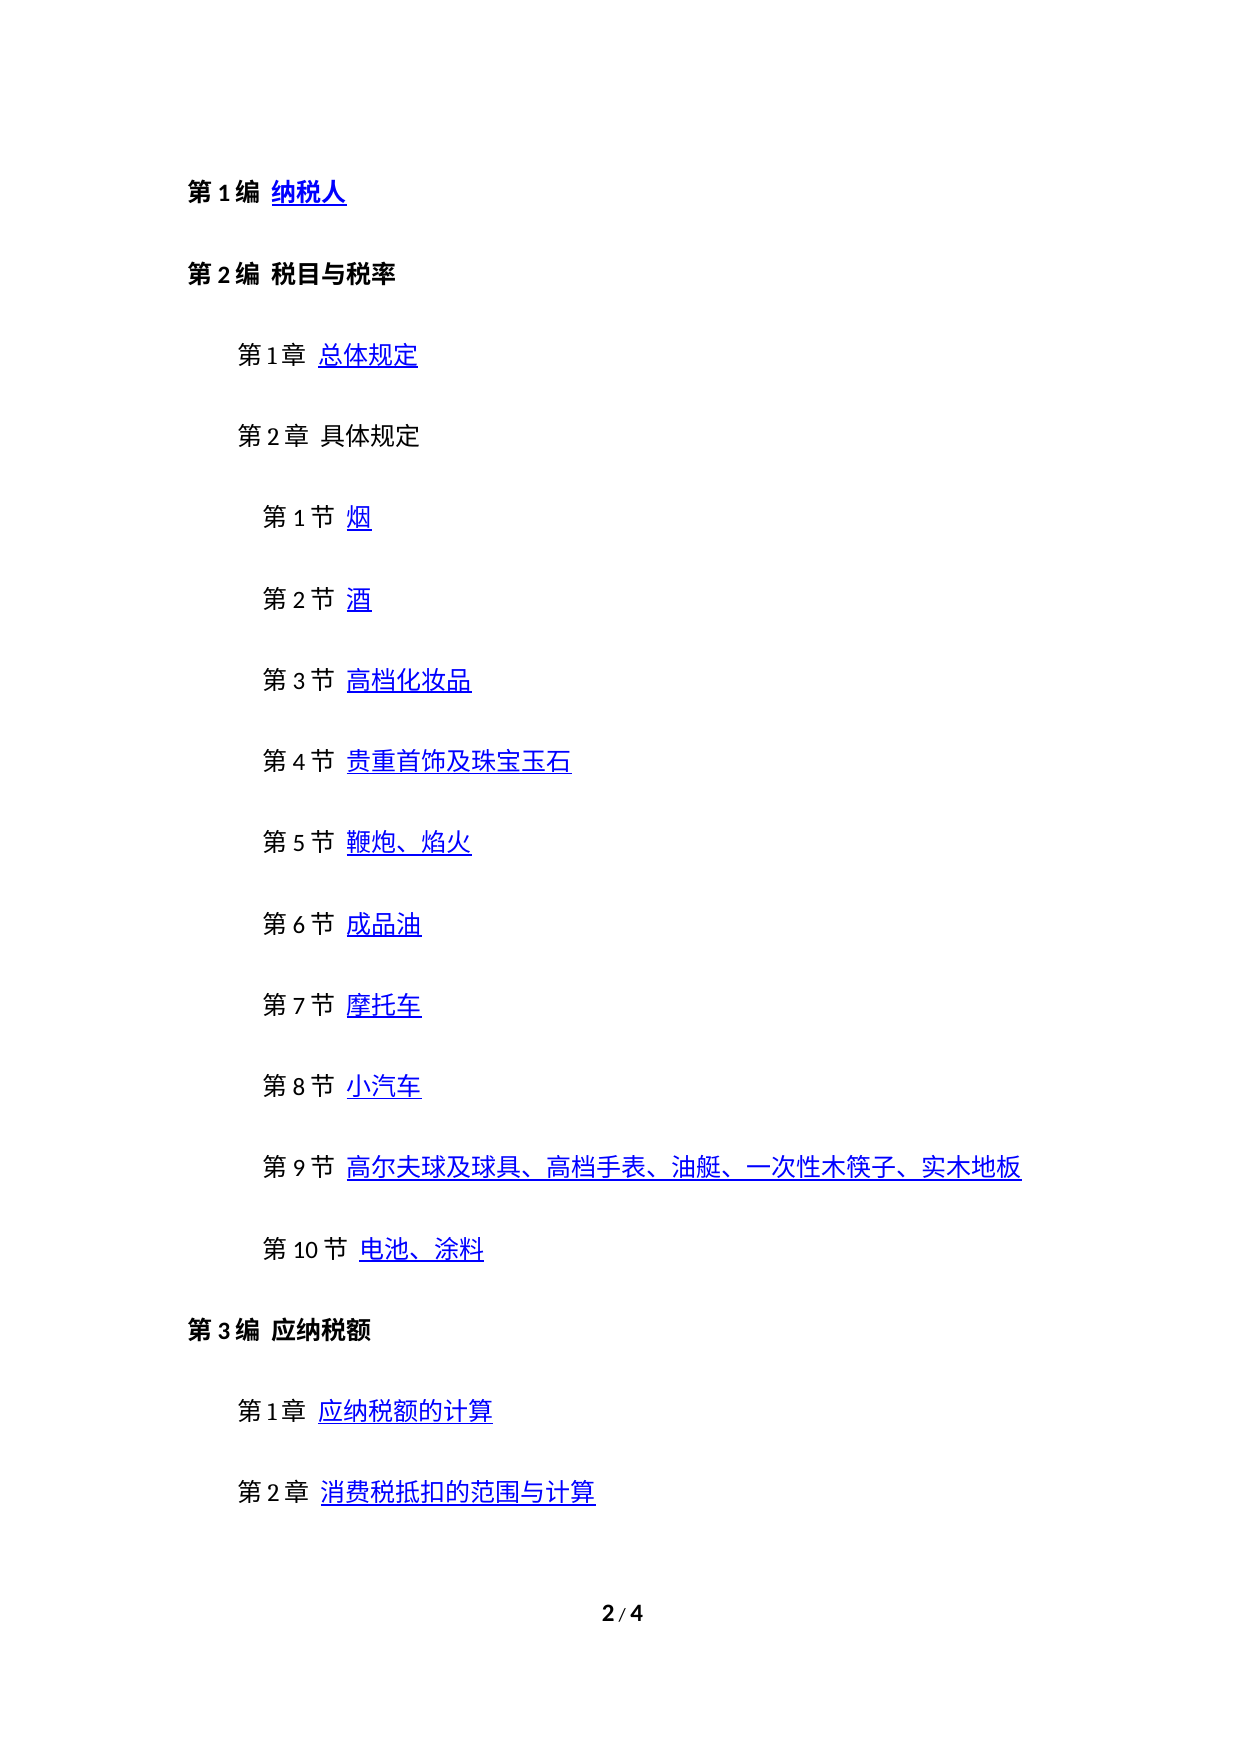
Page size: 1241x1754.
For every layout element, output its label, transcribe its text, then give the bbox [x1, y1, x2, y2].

subtitle 第1节 烟 [187, 483, 1053, 548]
subtitle 第9节 高尔夫球及球具、高档手表、油艇、一次性木筷子、实木地板 [187, 1133, 1053, 1198]
subtitle 第7节 摩托车 [187, 971, 1053, 1036]
subtitle 第6节 成品油 [187, 890, 1053, 955]
subtitle 第2节 酒 [187, 565, 1053, 630]
subtitle 第4节 贵重首饰及珠宝玉石 [187, 727, 1053, 792]
subtitle 第5节 鞭炮、焰火 [187, 808, 1053, 873]
subtitle 第1编 纳税人 [187, 158, 1053, 223]
subtitle 第2编 税目与税率 [187, 240, 1053, 305]
subtitle 第8节 小汽车 [187, 1052, 1053, 1117]
subtitle 第2章 具体规定 [187, 402, 1053, 467]
subtitle 第3节 高档化妆品 [187, 646, 1053, 711]
subtitle 第10节 电池、涂料 [187, 1215, 1053, 1280]
subtitle 第3编 应纳税额 [187, 1296, 1053, 1361]
subtitle 第2章 消费税抵扣的范围与计算 [187, 1458, 1053, 1523]
subtitle 第1章 应纳税额的计算 [187, 1377, 1053, 1442]
subtitle 第1章 总体规定 [187, 321, 1053, 386]
